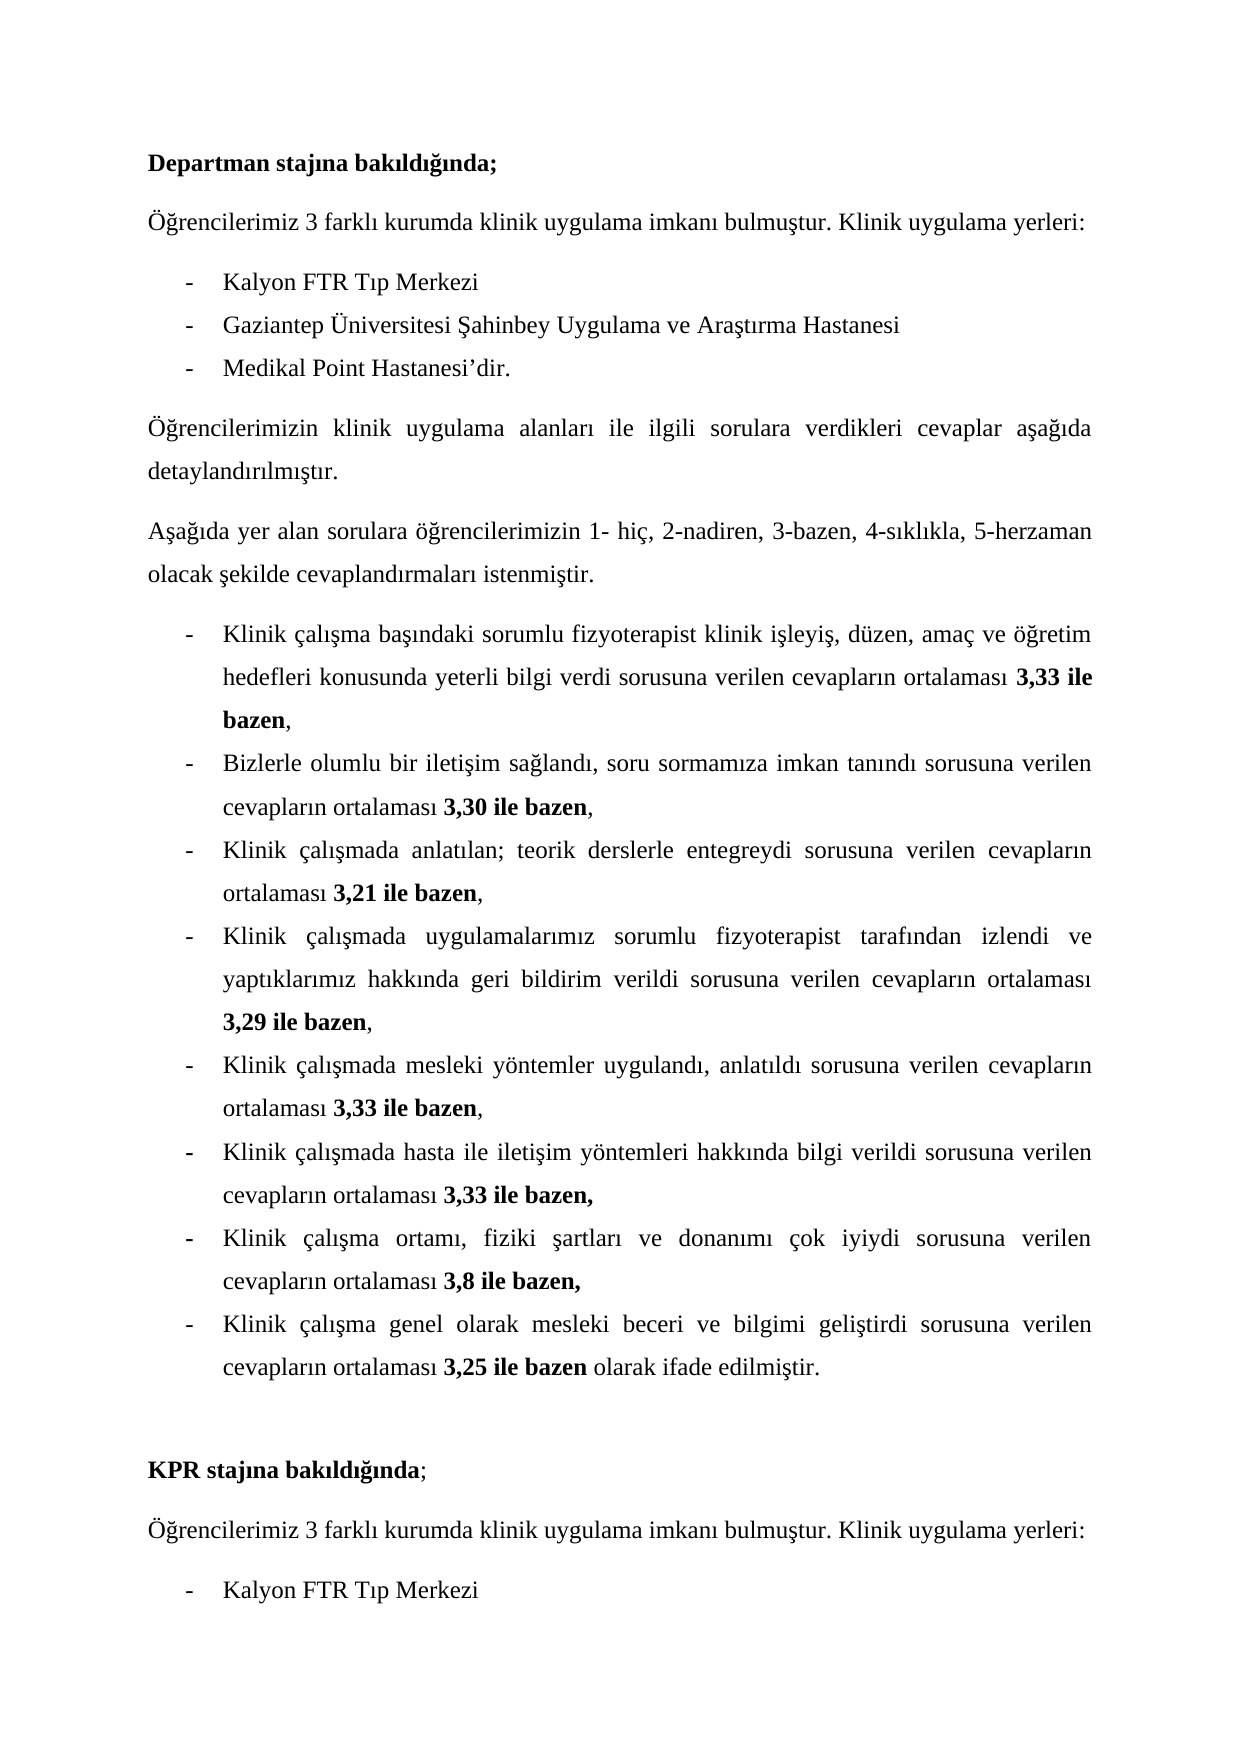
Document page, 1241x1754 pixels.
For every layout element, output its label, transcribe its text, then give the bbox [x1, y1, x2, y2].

text KPR stajına bakıldığında; [148, 1455, 1093, 1484]
text Öğrencilerimiz 3 farklı kurumda klinik uygulama imkanı bulmuştur. Klinik uygulama yerleri: [148, 1515, 1093, 1544]
list Klinik çalışma başındaki sorumlu fizyoterapist klinik işleyiş, düzen, amaç ve öğretim hedefleri konusunda yeterli bilgi verdi sorusuna verilen cevapların ortalaması 3,33 ile bazen, [185, 619, 1093, 734]
list Klinik çalışmada anlatılan; teorik derslerle entegreydi sorusuna verilen cevapların ortalaması 3,21 ile bazen, [185, 835, 1093, 907]
list Medikal Point Hastanesi’dir. [185, 353, 1093, 382]
list Klinik çalışmada uygulamalarımız sorumlu fizyoterapist tarafından izlendi ve yaptıklarımız hakkında geri bildirim verildi sorusuna verilen cevapların ortalaması 3,29 ile bazen, [185, 921, 1093, 1036]
text Departman stajına bakıldığında; [148, 148, 1093, 176]
list Gaziantep Üniversitesi Şahinbey Uygulama ve Araştırma Hastanesi [185, 310, 1093, 339]
list Bizlerle olumlu bir iletişim sağlandı, soru sormamıza imkan tanındı sorusuna verilen cevapların ortalaması 3,30 ile bazen, [185, 748, 1093, 820]
list Klinik çalışma genel olarak mesleki beceri ve bilgimi geliştirdi sorusuna verilen cevapların ortalaması 3,25 ile bazen olarak ifade edilmiştir. [185, 1309, 1093, 1381]
text Aşağıda yer alan sorulara öğrencilerimizin 1- hiç, 2-nadiren, 3-bazen, 4-sıklıkla, 5-herzaman olacak şekilde cevaplandırmaları istenmiştir. [148, 516, 1093, 588]
list Klinik çalışmada hasta ile iletişim yöntemleri hakkında bilgi verildi sorusuna verilen cevapların ortalaması 3,33 ile bazen, [185, 1137, 1093, 1208]
list Kalyon FTR Tıp Merkezi [185, 267, 1093, 296]
text Öğrencilerimiz 3 farklı kurumda klinik uygulama imkanı bulmuştur. Klinik uygulama yerleri: [148, 207, 1093, 236]
list Kalyon FTR Tıp Merkezi [185, 1575, 1093, 1603]
text Öğrencilerimizin klinik uygulama alanları ile ilgili sorulara verdikleri cevaplar aşağıda detaylandırılmıştır. [148, 413, 1093, 485]
list Klinik çalışmada mesleki yöntemler uygulandı, anlatıldı sorusuna verilen cevapların ortalaması 3,33 ile bazen, [185, 1050, 1093, 1122]
list Klinik çalışma ortamı, fiziki şartları ve donanımı çok iyiydi sorusuna verilen cevapların ortalaması 3,8 ile bazen, [185, 1223, 1093, 1295]
